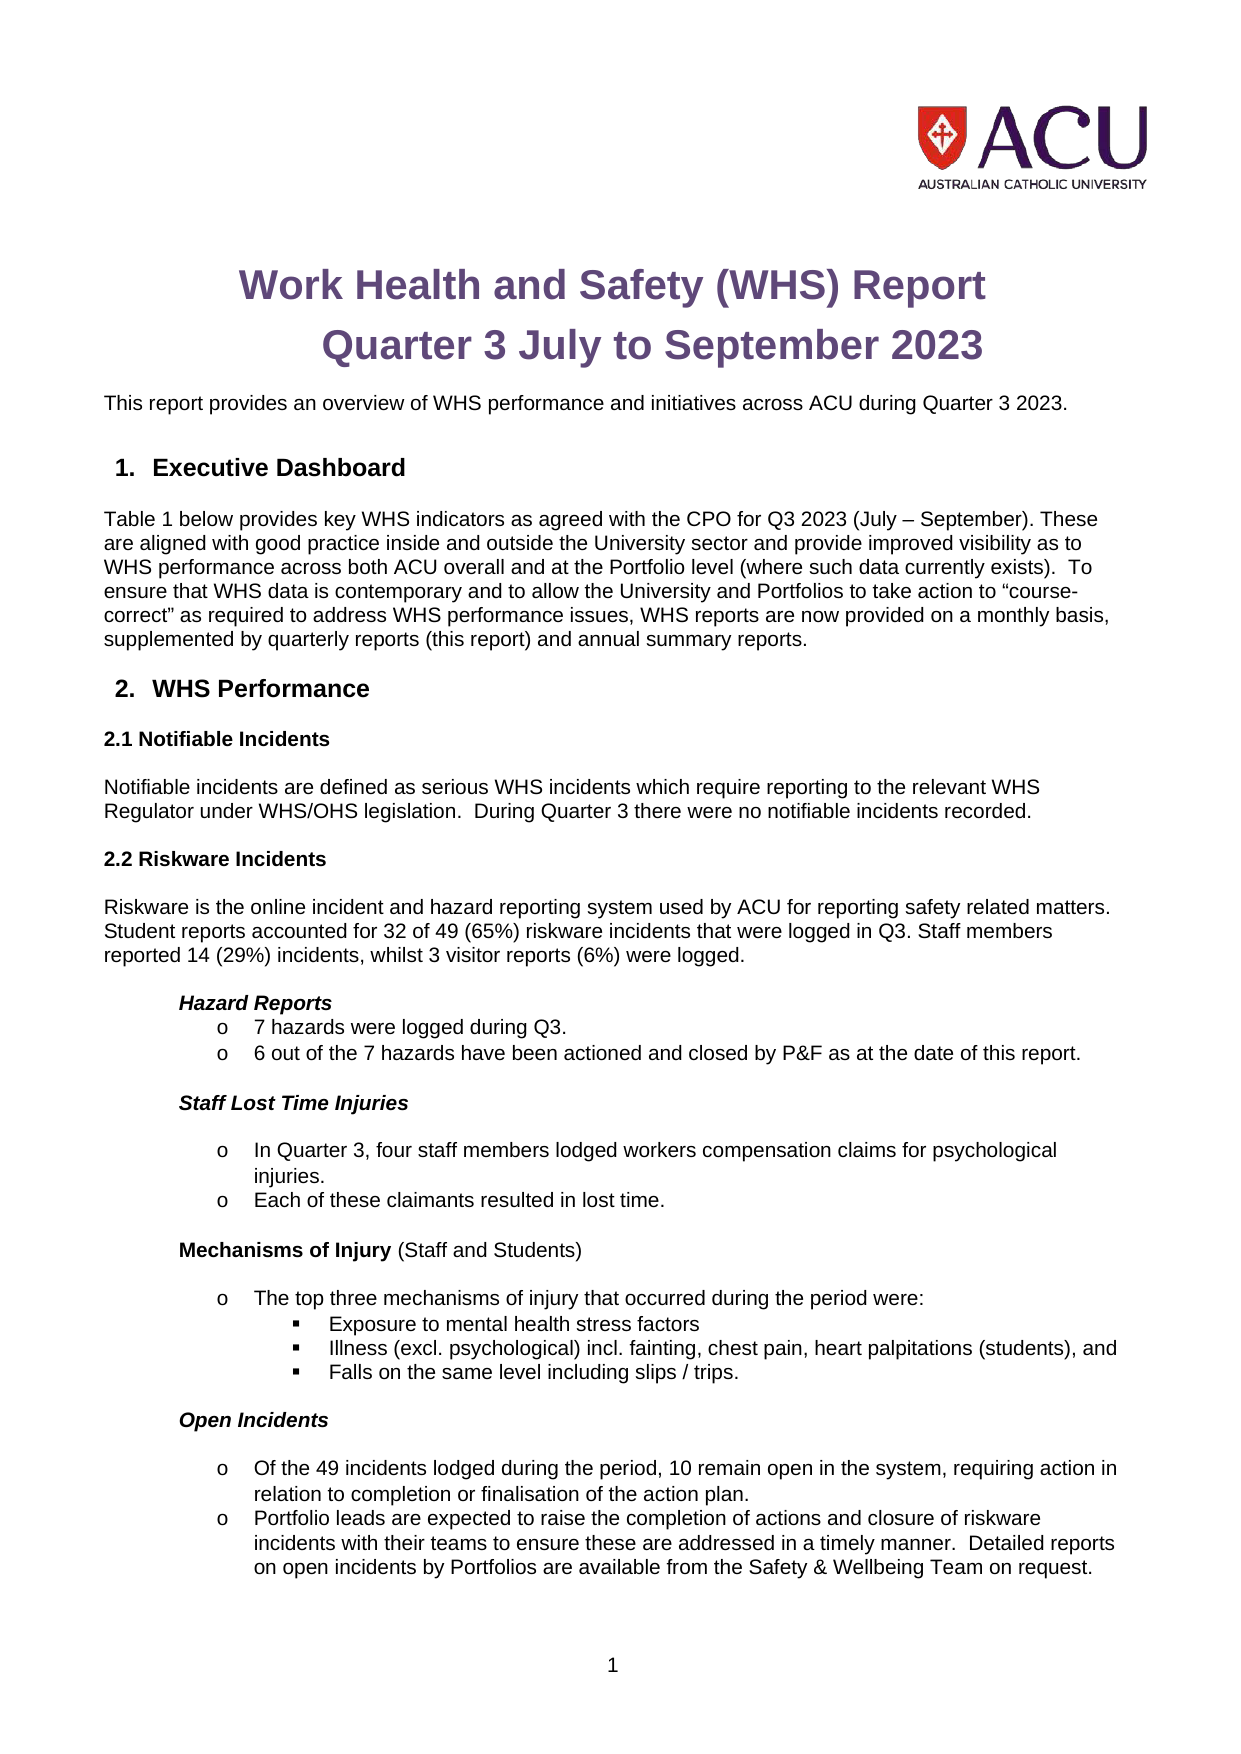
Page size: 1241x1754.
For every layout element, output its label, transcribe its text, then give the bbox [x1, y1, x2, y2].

list 6 out of the 7 hazards have been actioned and closed by P&F as at the date of this report. [216, 1041, 1122, 1066]
text Staff Lost Time Injuries [178, 1090, 1122, 1114]
text 2.1 Notifiable Incidents [103, 727, 1122, 751]
text Table 1 below provides key WHS indicators as agreed with the CPO for Q3 2023 (July – September). These are aligned with good practice inside and outside the University sector and provide improved visibility as to WHS performance across both ACU overall and at the Portfolio level (where such data currently exists). To ensure that WHS data is contemporary and to allow the University and Portfolios to take action to “course-correct” as required to address WHS performance issues, WHS reports are now provided on a monthly basis, supplemented by quarterly reports (this report) and annual summary reports. [103, 507, 1122, 651]
text Notifiable incidents are defined as serious WHS incidents which require reporting to the relevant WHS Regulator under WHS/OHS legislation. During Quarter 3 there were no notifiable incidents recorded. [103, 775, 1122, 823]
list 7 hazards were logged during Q3. [216, 1015, 1122, 1041]
list Exposure to mental health stress factors [291, 1312, 1122, 1336]
text Hazard Reports [178, 991, 1122, 1015]
list Illness (excl. psychological) incl. fainting, chest pain, heart palpitations (students), and [291, 1336, 1122, 1360]
text 2.2 Riskware Incidents [103, 847, 1122, 871]
text This report provides an overview of WHS performance and initiatives across ACU during Quarter 3 2023. [103, 391, 1154, 415]
text Open Incidents [178, 1408, 1122, 1432]
text Work Health and Safety (WHS) Report [103, 260, 1122, 308]
subtitle Executive Dashboard [114, 453, 1122, 482]
subtitle WHS Performance [114, 674, 1122, 703]
text Riskware is the online incident and hazard reporting system used by ACU for reporting safety related matters. Student reports accounted for 32 of 49 (65%) riskware incidents that were logged in Q3. Staff members reported 14 (29%) incidents, whilst 3 visitor reports (6%) were logged. [103, 895, 1122, 967]
list Falls on the same level including slips / trips. [291, 1360, 1122, 1384]
list Each of these claimants resulted in lost time. [216, 1188, 1122, 1214]
text Mechanisms of Injury (Staff and Students) [178, 1238, 1122, 1262]
list Portfolio leads are expected to raise the completion of actions and closure of riskware incidents with their teams to ensure these are addressed in a timely manner. Detailed reports on open incidents by Portfolios are available from the Safety & Wellbeing Team on request. [216, 1505, 1122, 1579]
list The top three mechanisms of injury that occurred during the period were: [216, 1286, 1122, 1312]
list Of the 49 incidents lodged during the period, 10 remain open in the system, requiring action in relation to completion or finalisation of the action plan. [216, 1456, 1122, 1505]
list In Quarter 3, four staff members lodged workers compensation claims for psychological injuries. [216, 1138, 1122, 1188]
text Quarter 3 July to September 2023 [118, 321, 1187, 368]
picture [894, 81, 1170, 213]
